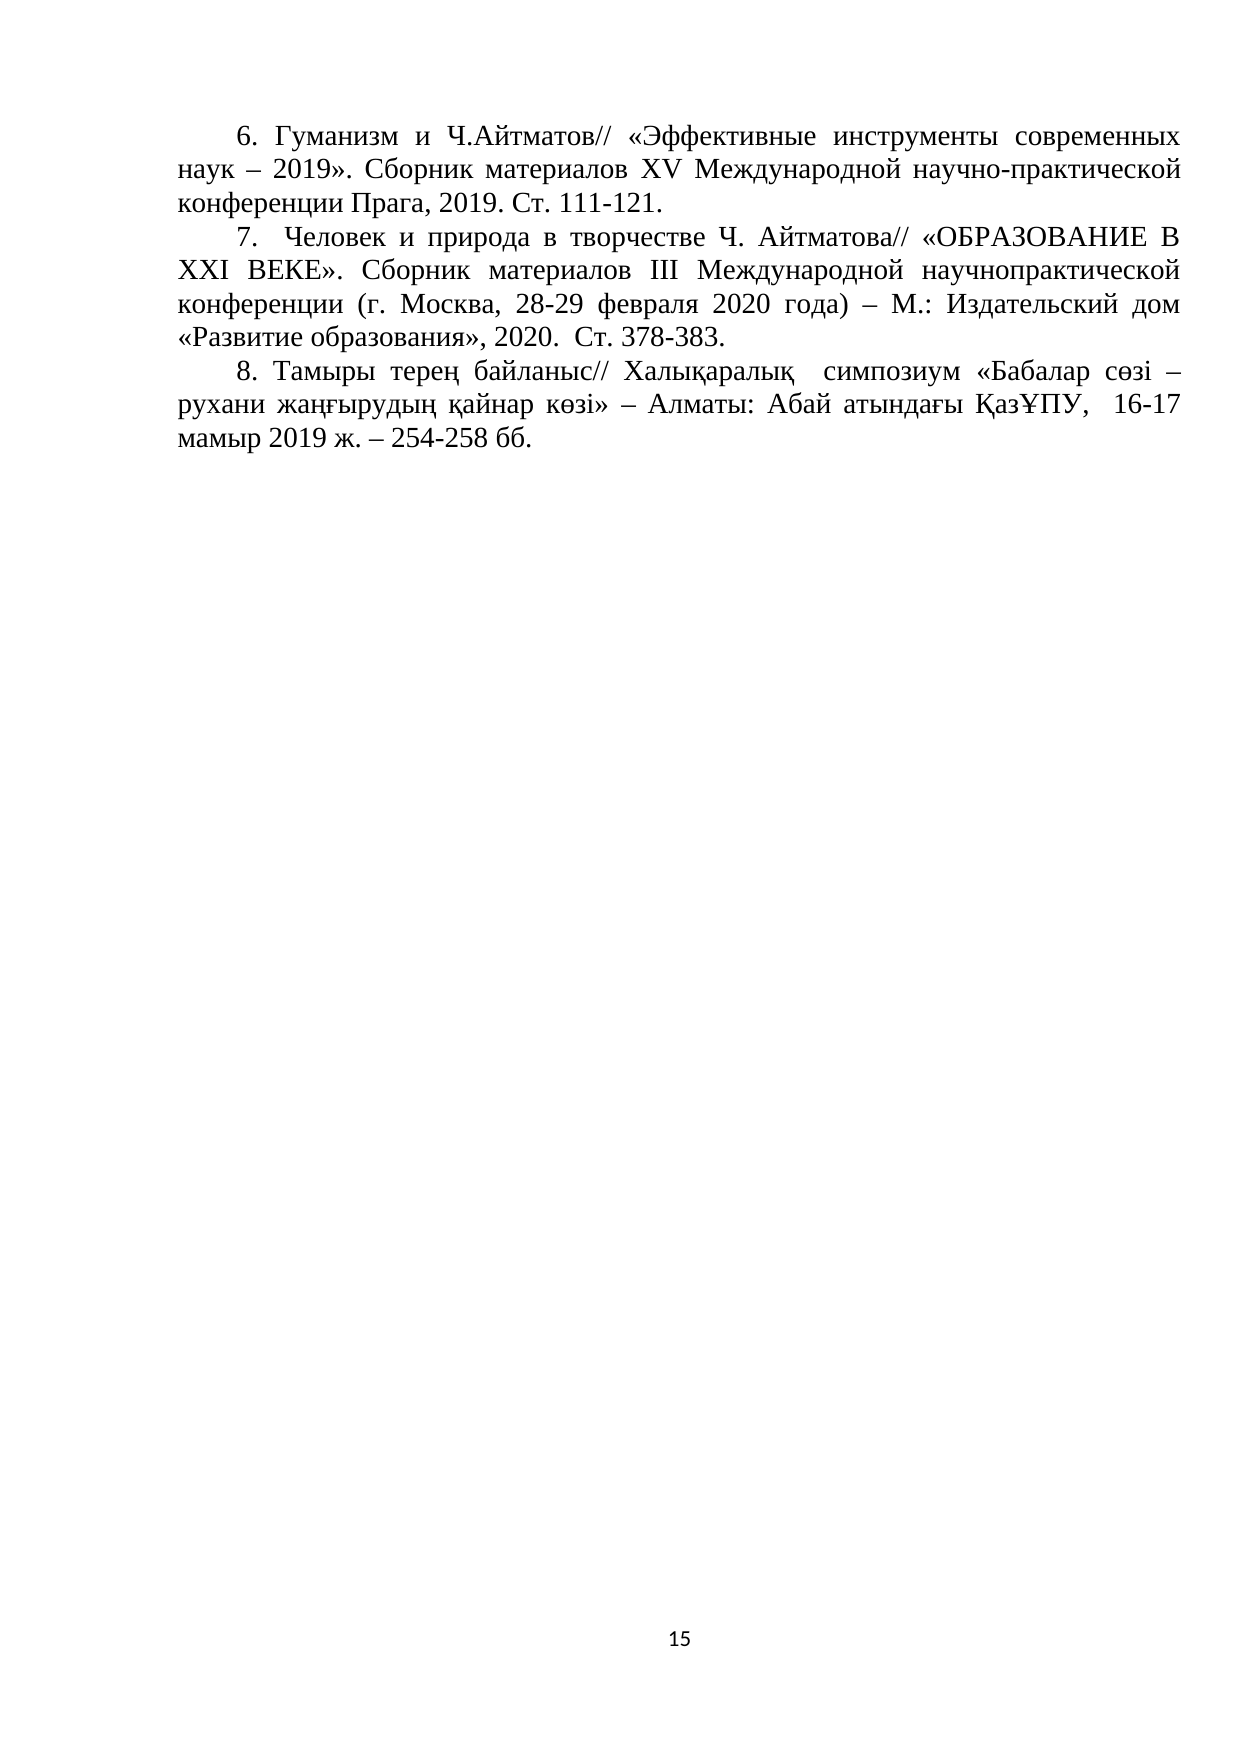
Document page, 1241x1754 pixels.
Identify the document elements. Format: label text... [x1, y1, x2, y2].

text 6. Гуманизм и Ч.Айтматов// «Эффективные инструменты современных наук – 2019». Сборник материалов XV Международной научно-практической конференции Прага, 2019. Ст. 111-121. [177, 118, 1181, 219]
text 7. Человек и природа в творчестве Ч. Айтматова// «ОБРАЗОВАНИЕ В XXI ВЕКЕ». Сборник материалов III Международной научнопрактической конференции (г. Москва, 28-29 февраля 2020 года) – М.: Издательский дом «Развитие образования», 2020. Ст. 378-383. [177, 219, 1181, 353]
text 8. Тамыры терең байланыс// Халықаралық симпозиум «Бабалар сөзі – рухани жаңғырудың қайнар көзі» – Алматы: Абай атындағы ҚазҰПУ, 16-17 мамыр 2019 ж. – 254-258 бб. [177, 353, 1181, 453]
